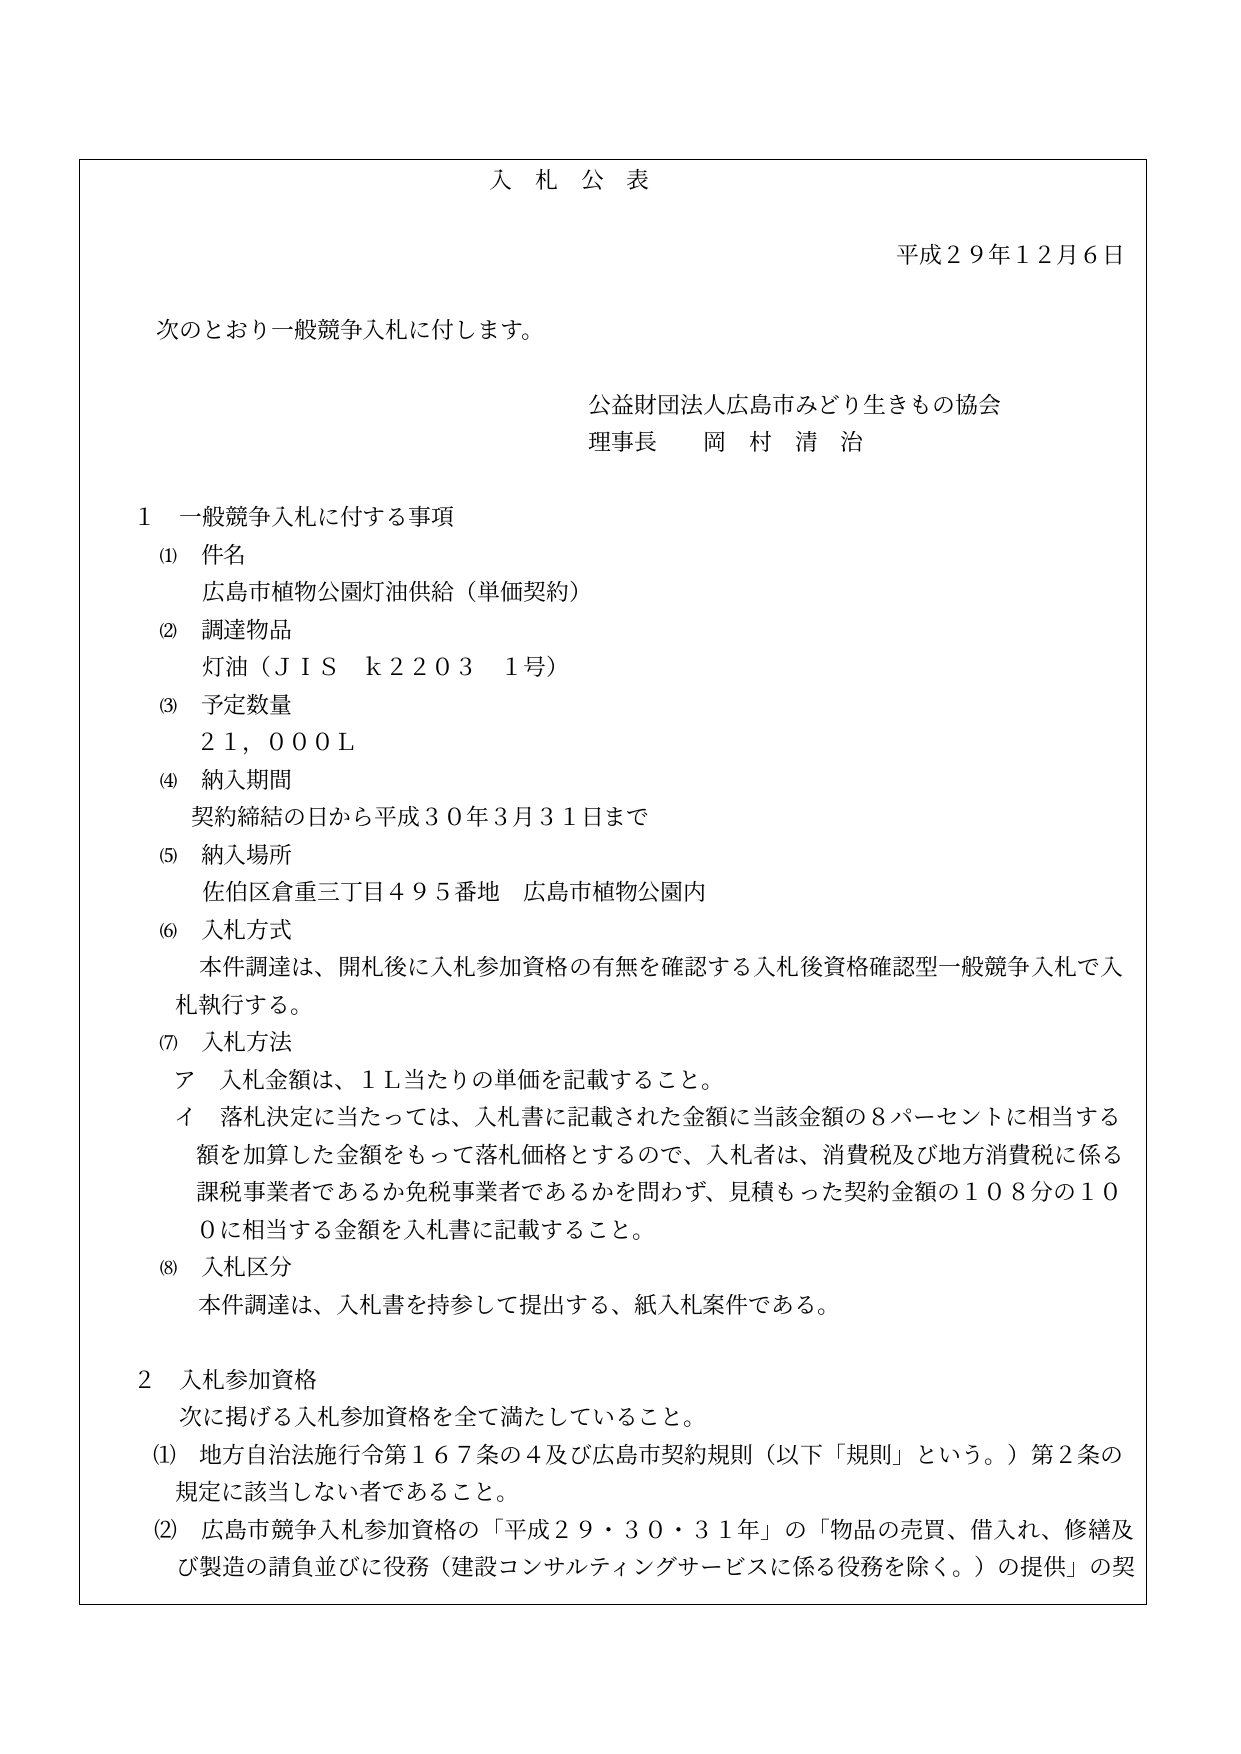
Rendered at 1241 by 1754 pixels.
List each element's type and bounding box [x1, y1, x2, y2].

table_header [80, 160, 1146, 1604]
